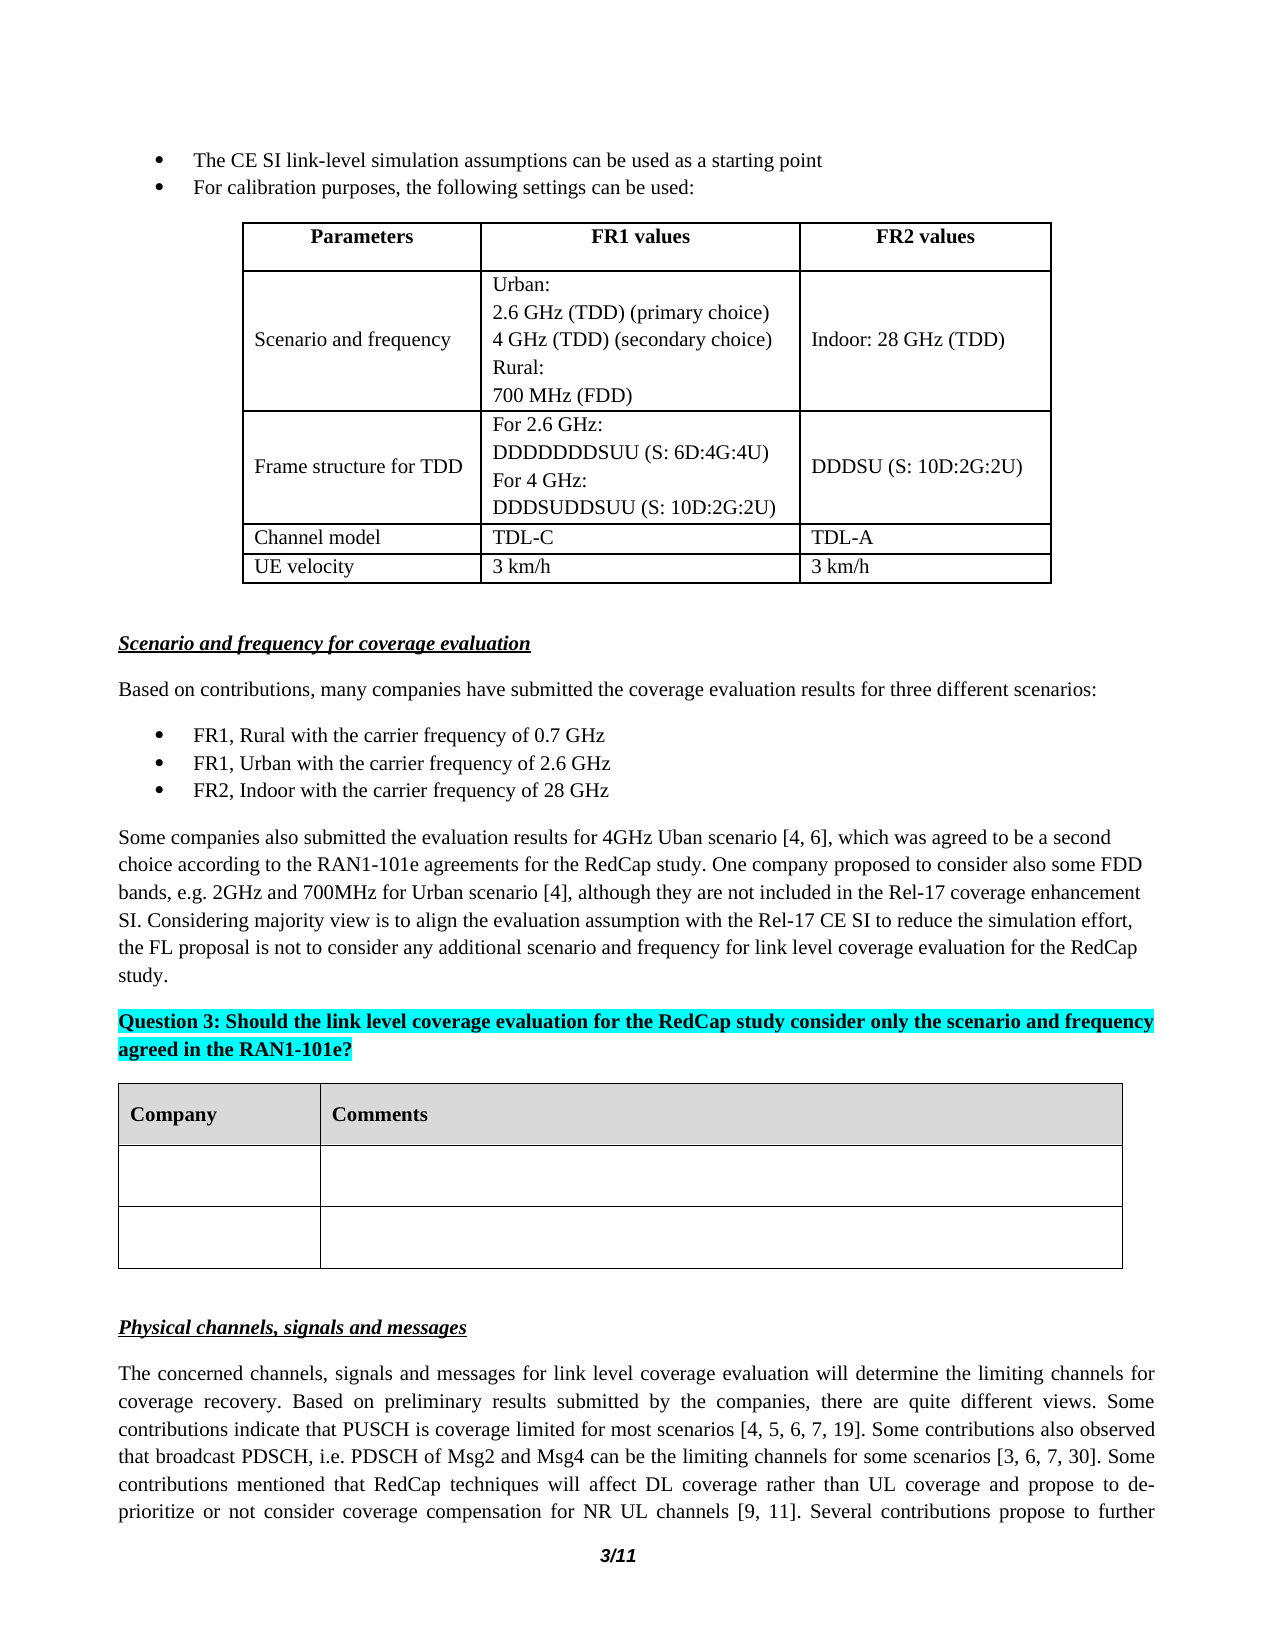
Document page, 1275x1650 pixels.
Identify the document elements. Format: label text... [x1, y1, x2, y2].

table_header Comments [321, 1084, 1122, 1144]
table_cell Scenario and frequency [244, 272, 480, 410]
list FR2, Indoor with the carrier frequency of 28 GHz [156, 778, 1157, 802]
table_cell Indoor: 28 GHz (TDD) [801, 272, 1050, 410]
table_cell 3 km/h [801, 555, 1050, 582]
text Some companies also submitted the evaluation results for 4GHz Uban scenario [4, 6], which was agreed to be a second choice according to the RAN1-101e agreements for the RedCap study. One company proposed to consider also some FDD bands, e.g. 2GHz and 700MHz for Urban scenario [4], although they are not included in the Rel-17 coverage enhancement SI. Considering majority view is to align the evaluation assumption with the Rel-17 CE SI to reduce the simulation effort, the FL proposal is not to consider any additional scenario and frequency for link level coverage evaluation for the RedCap study. [118, 825, 1157, 987]
list FR1, Rural with the carrier frequency of 0.7 GHz [156, 723, 1157, 747]
table_cell [321, 1146, 1122, 1206]
text Physical channels, signals and messages [118, 1315, 1157, 1339]
table_cell For 2.6 GHz: DDDDDDDSUU (S: 6D:4G:4U) For 4 GHz: DDDSUDDSUU (S: 10D:2G:2U) [482, 412, 799, 523]
table_cell DDDSU (S: 10D:2G:2U) [801, 412, 1050, 523]
table_header Company [119, 1084, 320, 1144]
table_cell [321, 1207, 1122, 1267]
list For calibration purposes, the following settings can be used: [156, 175, 1157, 199]
table_cell 3 km/h [482, 555, 799, 582]
table_header FR2 values [801, 224, 1050, 270]
table_cell Frame structure for TDD [244, 412, 480, 523]
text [118, 1361, 1157, 1523]
table_cell Channel model [244, 525, 480, 552]
text Question 3: Should the link level coverage evaluation for the RedCap study consider only the scenario and frequency agreed in the RAN1-101e? [118, 1009, 1157, 1061]
table_header Parameters [244, 224, 480, 270]
table_cell [119, 1207, 320, 1267]
table_cell UE velocity [244, 555, 480, 582]
table_cell [119, 1146, 320, 1206]
list The CE SI link-level simulation assumptions can be used as a starting point [156, 148, 1157, 172]
table_header FR1 values [482, 224, 799, 270]
list FR1, Urban with the carrier frequency of 2.6 GHz [156, 751, 1157, 775]
table_cell TDL-A [801, 525, 1050, 552]
text Scenario and frequency for coverage evaluation [118, 631, 1157, 654]
table_cell Urban: 2.6 GHz (TDD) (primary choice) 4 GHz (TDD) (secondary choice) Rural: 700 MHz (FDD) [482, 272, 799, 410]
text Based on contributions, many companies have submitted the coverage evaluation results for three different scenarios: [118, 677, 1157, 701]
table_cell TDL-C [482, 525, 799, 552]
